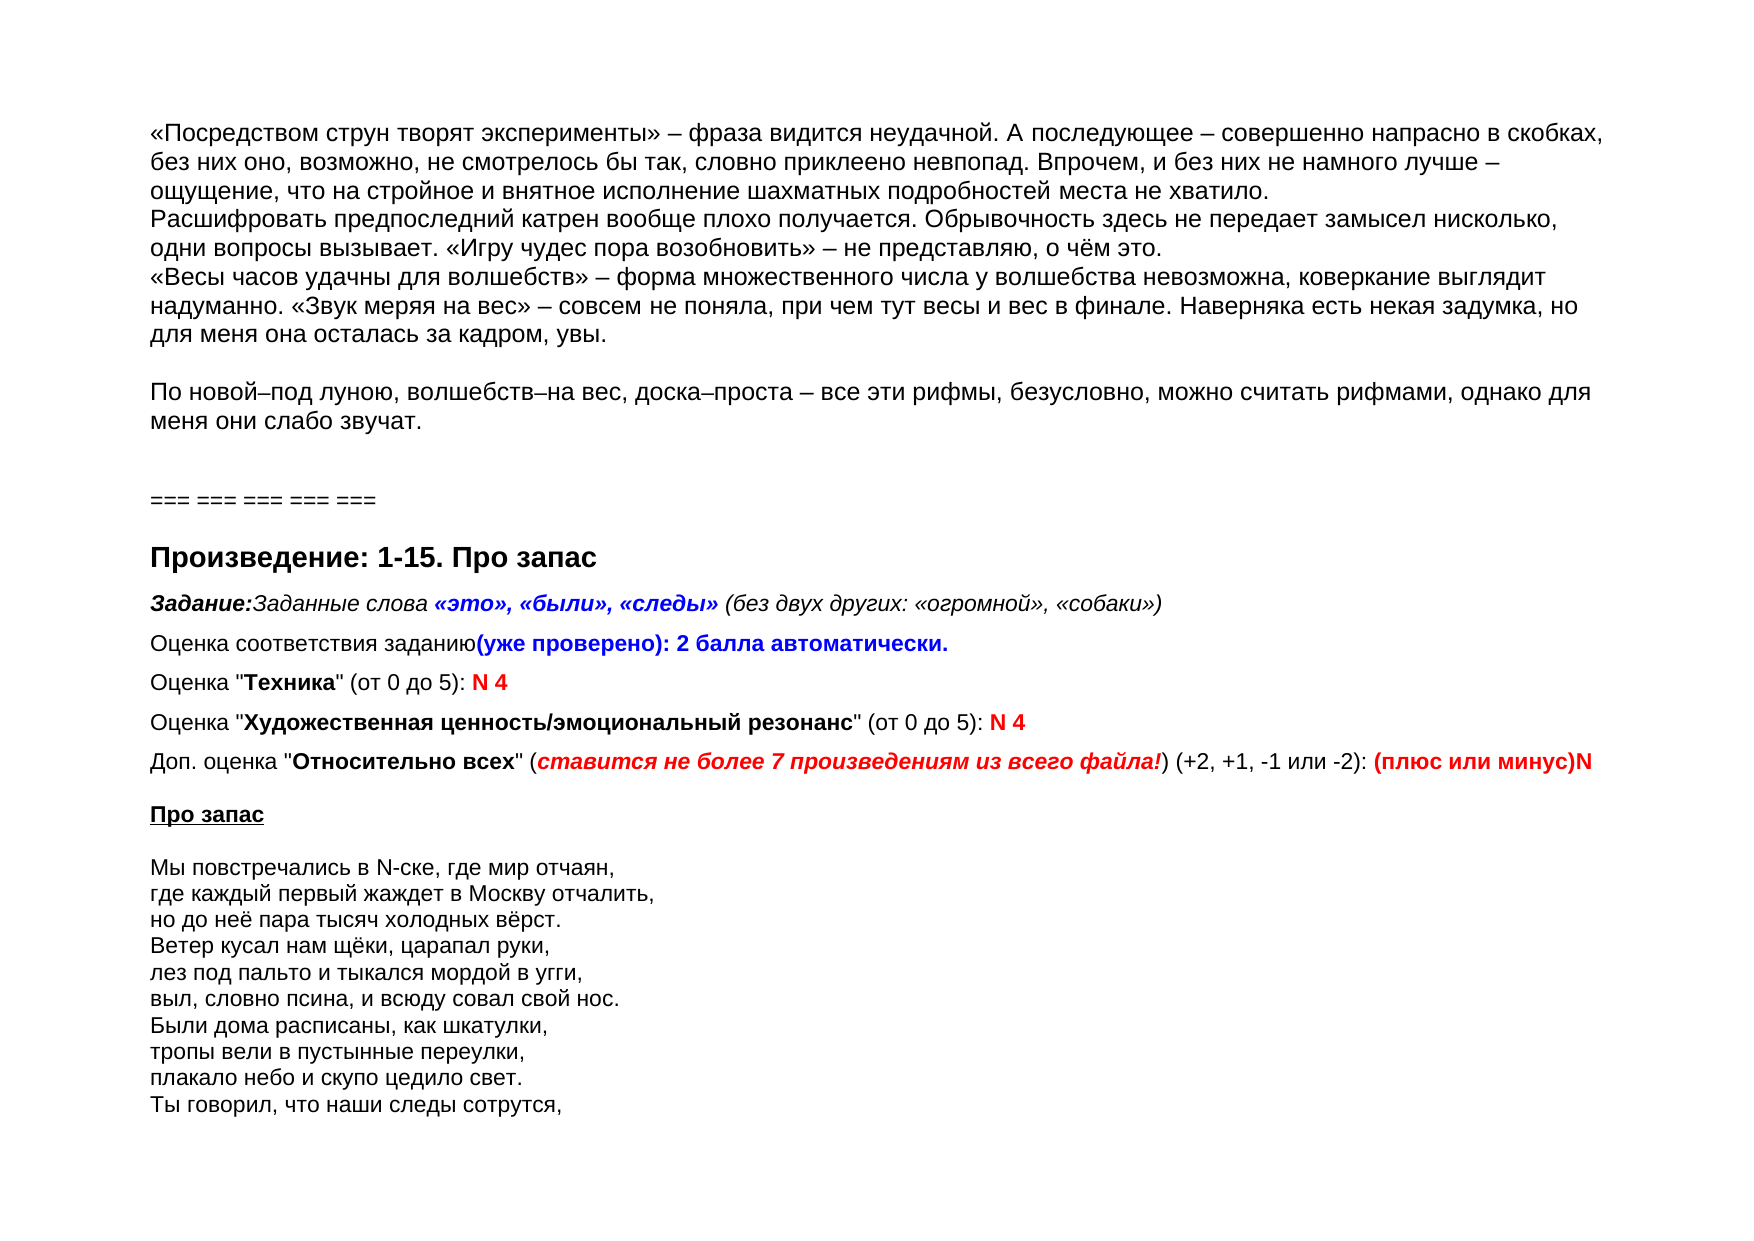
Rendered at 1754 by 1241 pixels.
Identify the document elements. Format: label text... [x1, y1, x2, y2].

text Оценка "Техника" (от 0 до 5): N 4 [150, 669, 1604, 695]
text тропы вели в пустынные переулки, [150, 1038, 1604, 1064]
text По новой–под луною, волшебств–на вес, доска–проста – все эти рифмы, безусловно, можно считать рифмами, однако для меня они слабо звучат. [150, 377, 1604, 434]
text плакало небо и скупо цедило свет. [150, 1064, 1604, 1091]
text Мы повстречались в N-ске, где мир отчаян, [150, 853, 1604, 880]
text Ветер кусал нам щёки, царапал руки, [150, 932, 1604, 959]
text Оценка соответствия заданию(уже проверено): 2 балла автоматически. [150, 629, 1604, 656]
text выл, словно псина, и всюду совал свой нос. [150, 985, 1604, 1012]
text лез под пальто и тыкался мордой в угги, [150, 959, 1604, 985]
text Про запас [150, 801, 1604, 827]
text Ты говорил, что наши следы сотрутся, [150, 1091, 1604, 1117]
text Были дома расписаны, как шкатулки, [150, 1012, 1604, 1038]
text Оценка "Художественная ценность/эмоциональный резонанс" (от 0 до 5): N 4 [150, 708, 1604, 735]
text Задание:Заданные слова «это», «были», «следы» (без двух других: «огромной», «собаки») [150, 590, 1604, 616]
text но до неё пара тысяч холодных вёрст. [150, 906, 1604, 932]
text «Посредством струн творят эксперименты» – фраза видится неудачной. А последующее – совершенно напрасно в скобках, без них оно, возможно, не смотрелось бы так, словно приклеено невпопад. Впрочем, и без них не намного лучше – ощущение, что на стройное и внятное исполнение шахматных подробностей места не хватило. [150, 118, 1604, 204]
text «Весы часов удачны для волшебств» – форма множественного числа у волшебства невозможна, коверкание выглядит надуманно. «Звук меряя на вес» – совсем не поняла, при чем тут весы и вес в финале. Наверняка есть некая задумка, но для меня она осталась за кадром, увы. [150, 262, 1604, 348]
text Доп. оценка "Относительно всех" (ставится не более 7 произведениям из всего файла!) (+2, +1, -1 или -2): (плюс или минус)N [150, 748, 1604, 774]
text где каждый первый жаждет в Москву отчалить, [150, 880, 1604, 906]
text === === === === === [150, 487, 1604, 513]
text Произведение: 1-15. Про запас [150, 540, 1604, 573]
text Расшифровать предпоследний катрен вообще плохо получается. Обрывочность здесь не передает замысел нисколько, одни вопросы вызывает. «Игру чудес пора возобновить» – не представляю, о чём это. [150, 204, 1604, 262]
